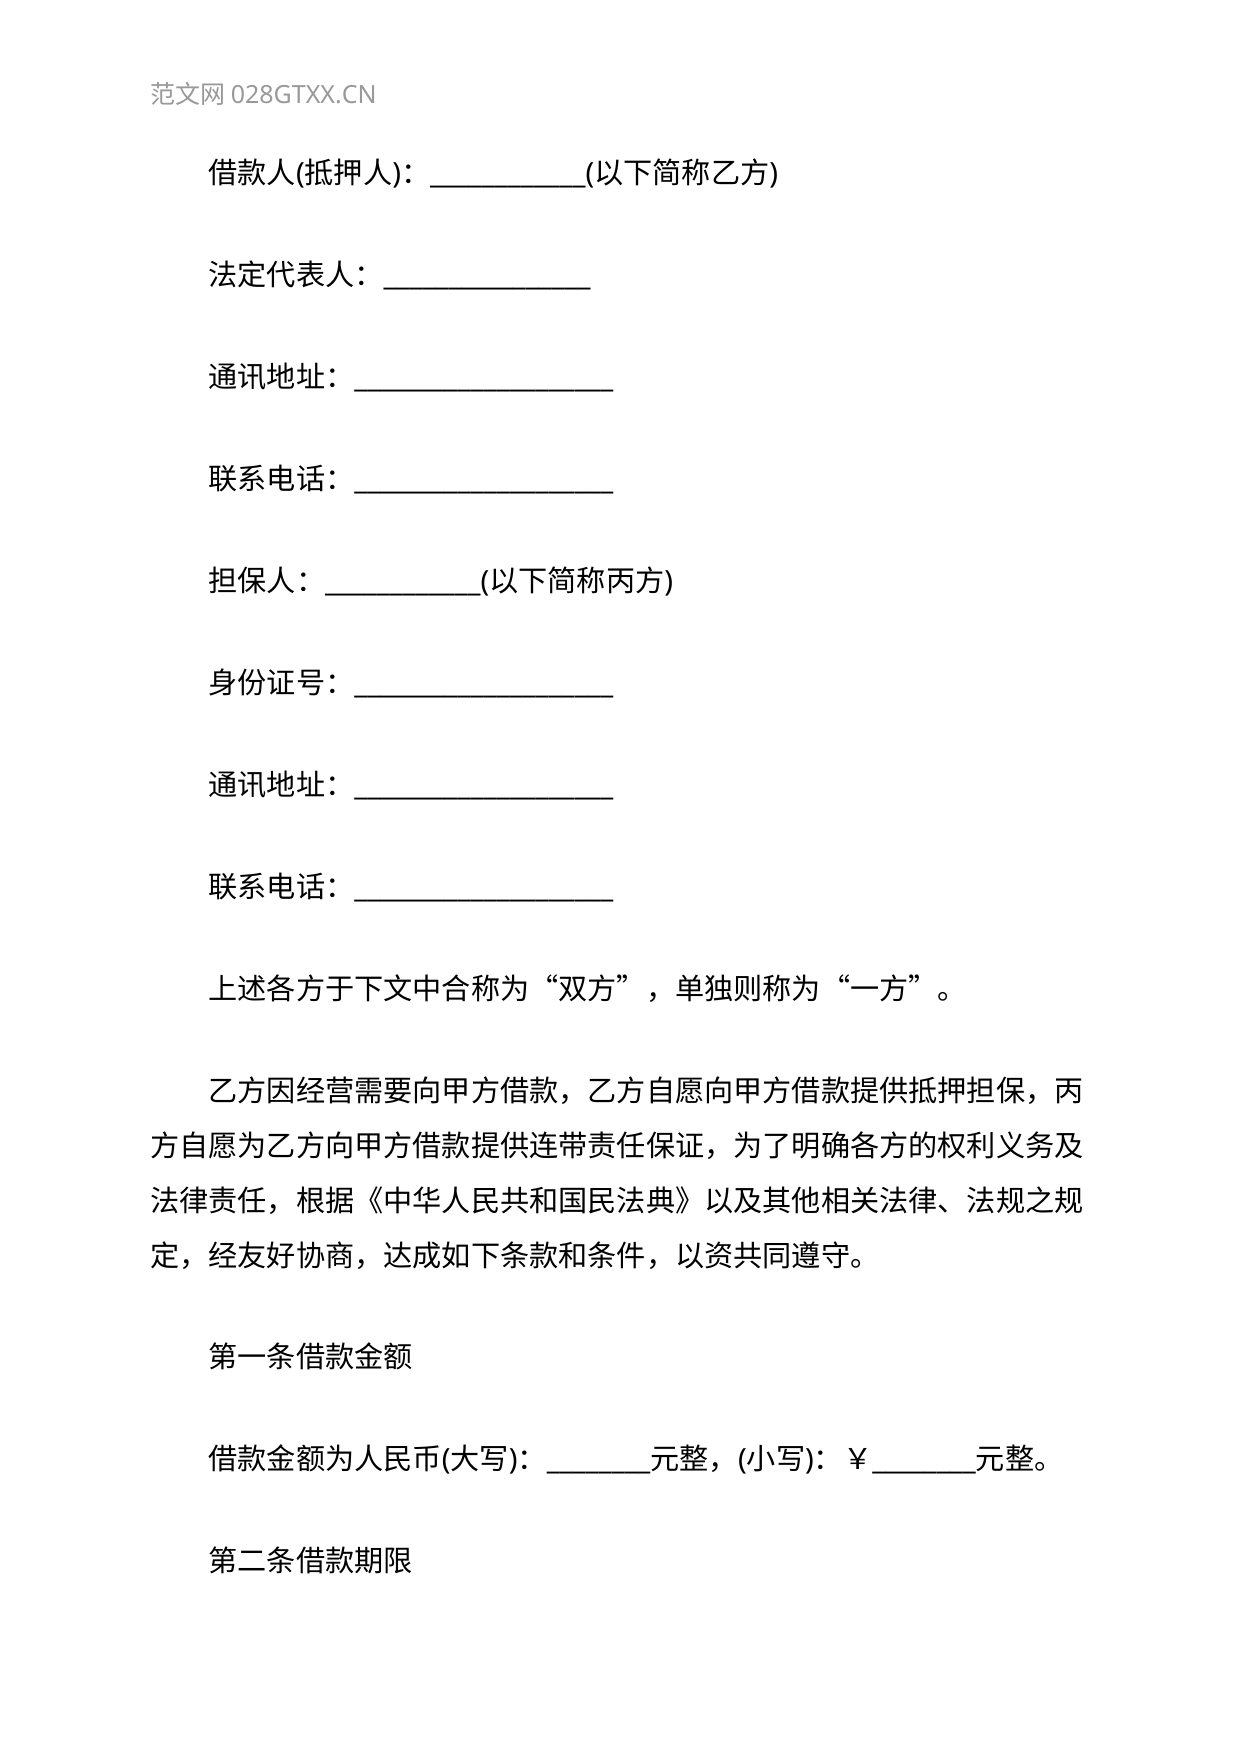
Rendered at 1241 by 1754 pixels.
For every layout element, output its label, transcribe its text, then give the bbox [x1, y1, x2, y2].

text 联系电话：____________________ [150, 864, 1090, 906]
text 法定代表人：________________ [150, 252, 1090, 294]
text 借款人(抵押人)：____________(以下简称乙方) [150, 150, 1090, 192]
text 通讯地址：____________________ [150, 354, 1090, 396]
text 乙方因经营需要向甲方借款，乙方自愿向甲方借款提供抵押担保，丙方自愿为乙方向甲方借款提供连带责任保证，为了明确各方的权利义务及法律责任，根据《中华人民共和国民法典》以及其他相关法律、法规之规定，经友好协商，达成如下条款和条件，以资共同遵守。 [150, 1068, 1090, 1274]
text 借款金额为人民币(大写)：________元整，(小写)：￥________元整。 [150, 1436, 1090, 1478]
text 上述各方于下文中合称为“双方”，单独则称为“一方”。 [150, 966, 1090, 1008]
text 担保人：____________(以下简称丙方) [150, 558, 1090, 600]
text 身份证号：____________________ [150, 660, 1090, 702]
text 第二条借款期限 [150, 1538, 1090, 1580]
text 通讯地址：____________________ [150, 762, 1090, 804]
text 联系电话：____________________ [150, 456, 1090, 498]
text 第一条借款金额 [150, 1334, 1090, 1376]
